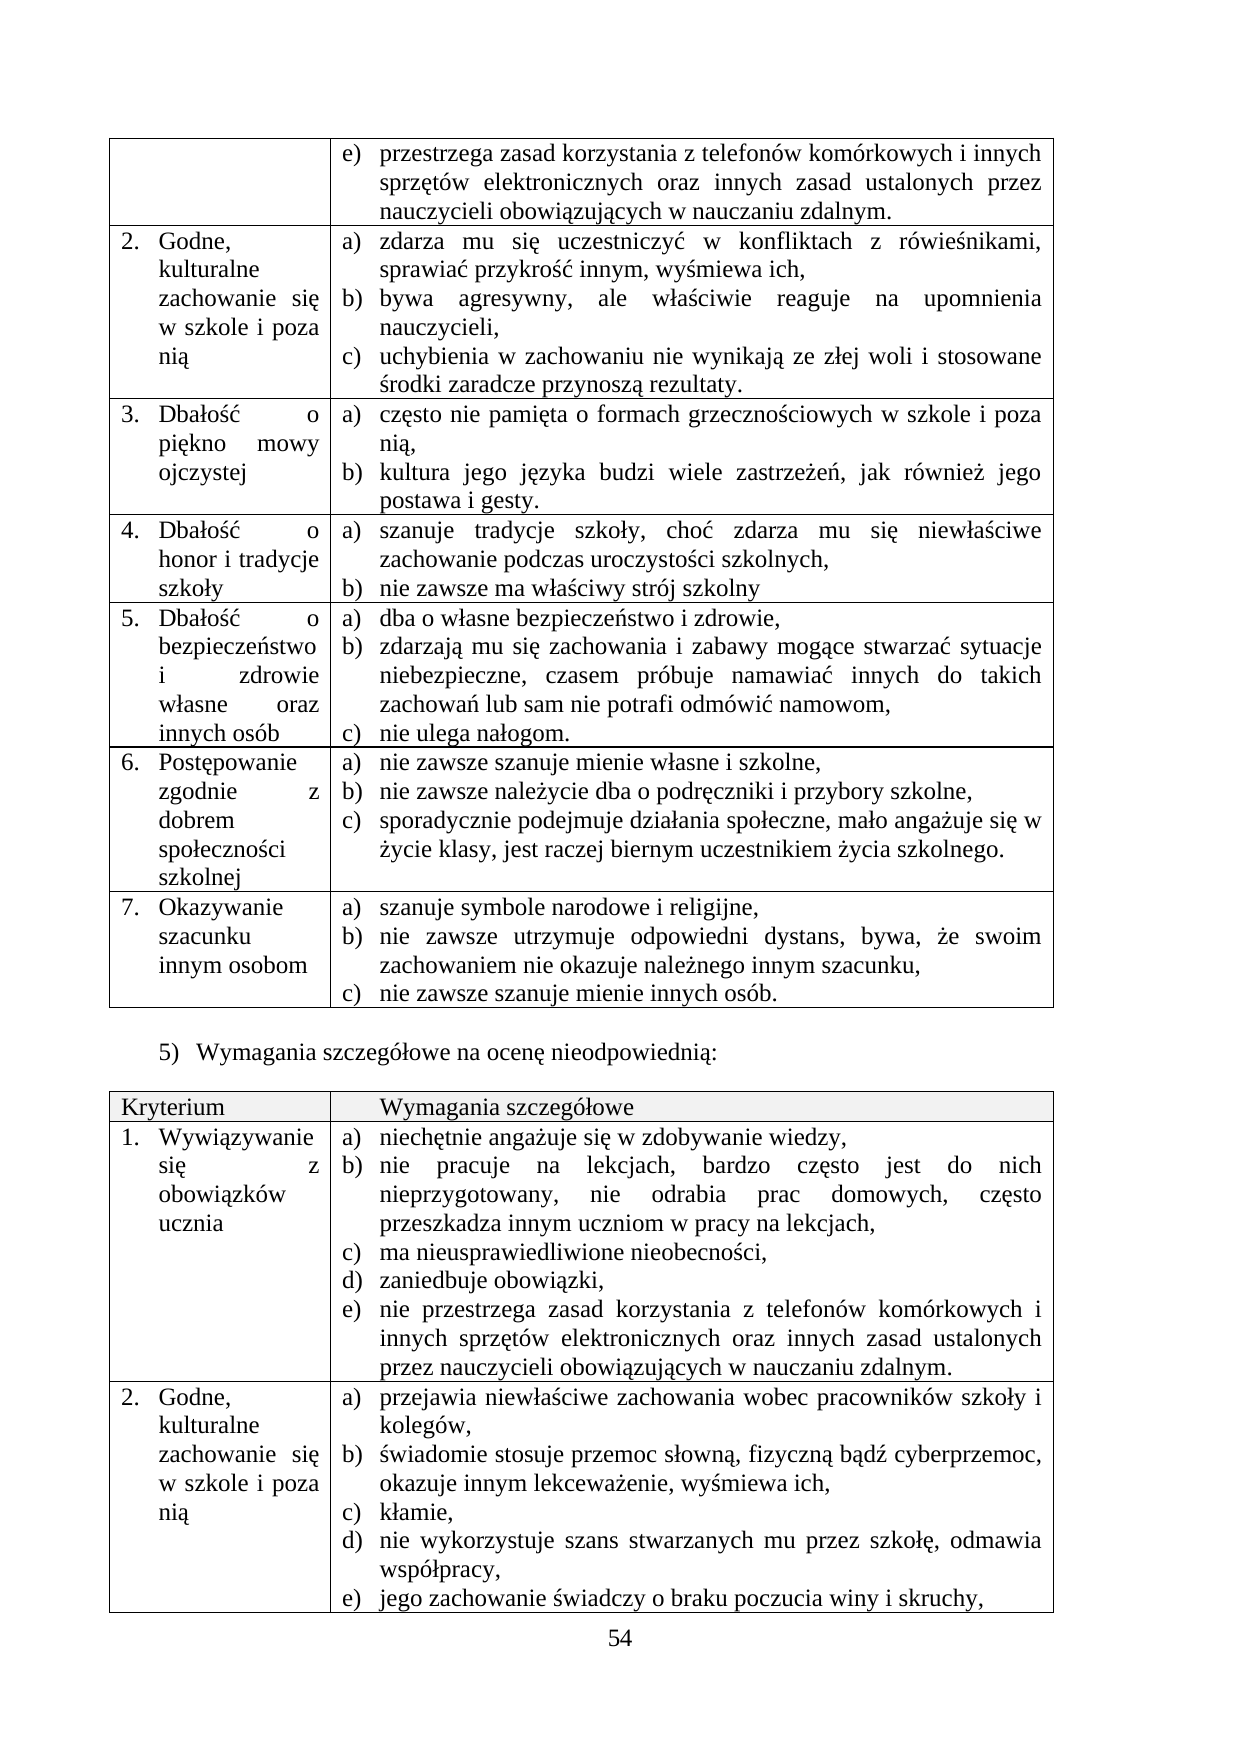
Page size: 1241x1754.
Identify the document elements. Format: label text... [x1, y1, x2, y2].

table_header Wymagania szczegółowe [331, 1092, 1053, 1121]
table_cell niechętnie angażuje się w zdobywanie wiedzy, nie pracuje na lekcjach, bardzo często jest do nich nieprzygotowany, nie odrabia prac domowych, często przeszkadza innym uczniom w pracy na lekcjach, ma nieusprawiedliwione nieobecności, zaniedbuje obowiązki, nie przestrzega zasad korzystania z telefonów komórkowych i innych sprzętów elektronicznych oraz innych zasad ustalonych przez nauczycieli obowiązujących w nauczaniu zdalnym. [331, 1122, 1053, 1381]
table_cell Postępowanie zgodnie z dobrem społeczności szkolnej [110, 748, 330, 891]
table_cell zdarza mu się uczestniczyć w konfliktach z rówieśnikami, sprawiać przykrość innym, wyśmiewa ich, bywa agresywny, ale właściwie reaguje na upomnienia nauczycieli, uchybienia w zachowaniu nie wynikają ze złej woli i stosowane środki zaradcze przynoszą rezultaty. [331, 226, 1053, 398]
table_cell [331, 1382, 1053, 1612]
table_cell szanuje tradycje szkoły, choć zdarza mu się niewłaściwe zachowanie podczas uroczystości szkolnych, nie zawsze ma właściwy strój szkolny [331, 515, 1053, 602]
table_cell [110, 139, 330, 225]
list Wymagania szczegółowe na ocenę nieodpowiednią: [158, 1037, 1134, 1066]
table_cell Dbałość o piękno mowy ojczystej [110, 399, 330, 514]
table_cell nie zawsze szanuje mienie własne i szkolne, nie zawsze należycie dba o podręczniki i przybory szkolne, sporadycznie podejmuje działania społeczne, mało angażuje się w życie klasy, jest raczej biernym uczestnikiem życia szkolnego. [331, 748, 1053, 891]
table_cell Okazywanie szacunku innym osobom [110, 892, 330, 1007]
table_header Kryterium [110, 1092, 330, 1121]
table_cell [331, 139, 1053, 225]
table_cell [110, 1382, 330, 1612]
table_cell Dbałość o honor i tradycje szkoły [110, 515, 330, 602]
table_cell Wywiązywanie się z obowiązków ucznia [110, 1122, 330, 1381]
table_cell Godne, kulturalne zachowanie się w szkole i poza nią [110, 226, 330, 398]
table_cell dba o własne bezpieczeństwo i zdrowie, zdarzają mu się zachowania i zabawy mogące stwarzać sytuacje niebezpieczne, czasem próbuje namawiać innych do takich zachowań lub sam nie potrafi odmówić namowom, nie ulega nałogom. [331, 603, 1053, 746]
table_cell Dbałość o bezpieczeństwo i zdrowie własne oraz innych osób [110, 603, 330, 746]
table_cell szanuje symbole narodowe i religijne, nie zawsze utrzymuje odpowiedni dystans, bywa, że swoim zachowaniem nie okazuje należnego innym szacunku, nie zawsze szanuje mienie innych osób. [331, 892, 1053, 1007]
table_cell często nie pamięta o formach grzecznościowych w szkole i poza nią, kultura jego języka budzi wiele zastrzeżeń, jak również jego postawa i gesty. [331, 399, 1053, 514]
